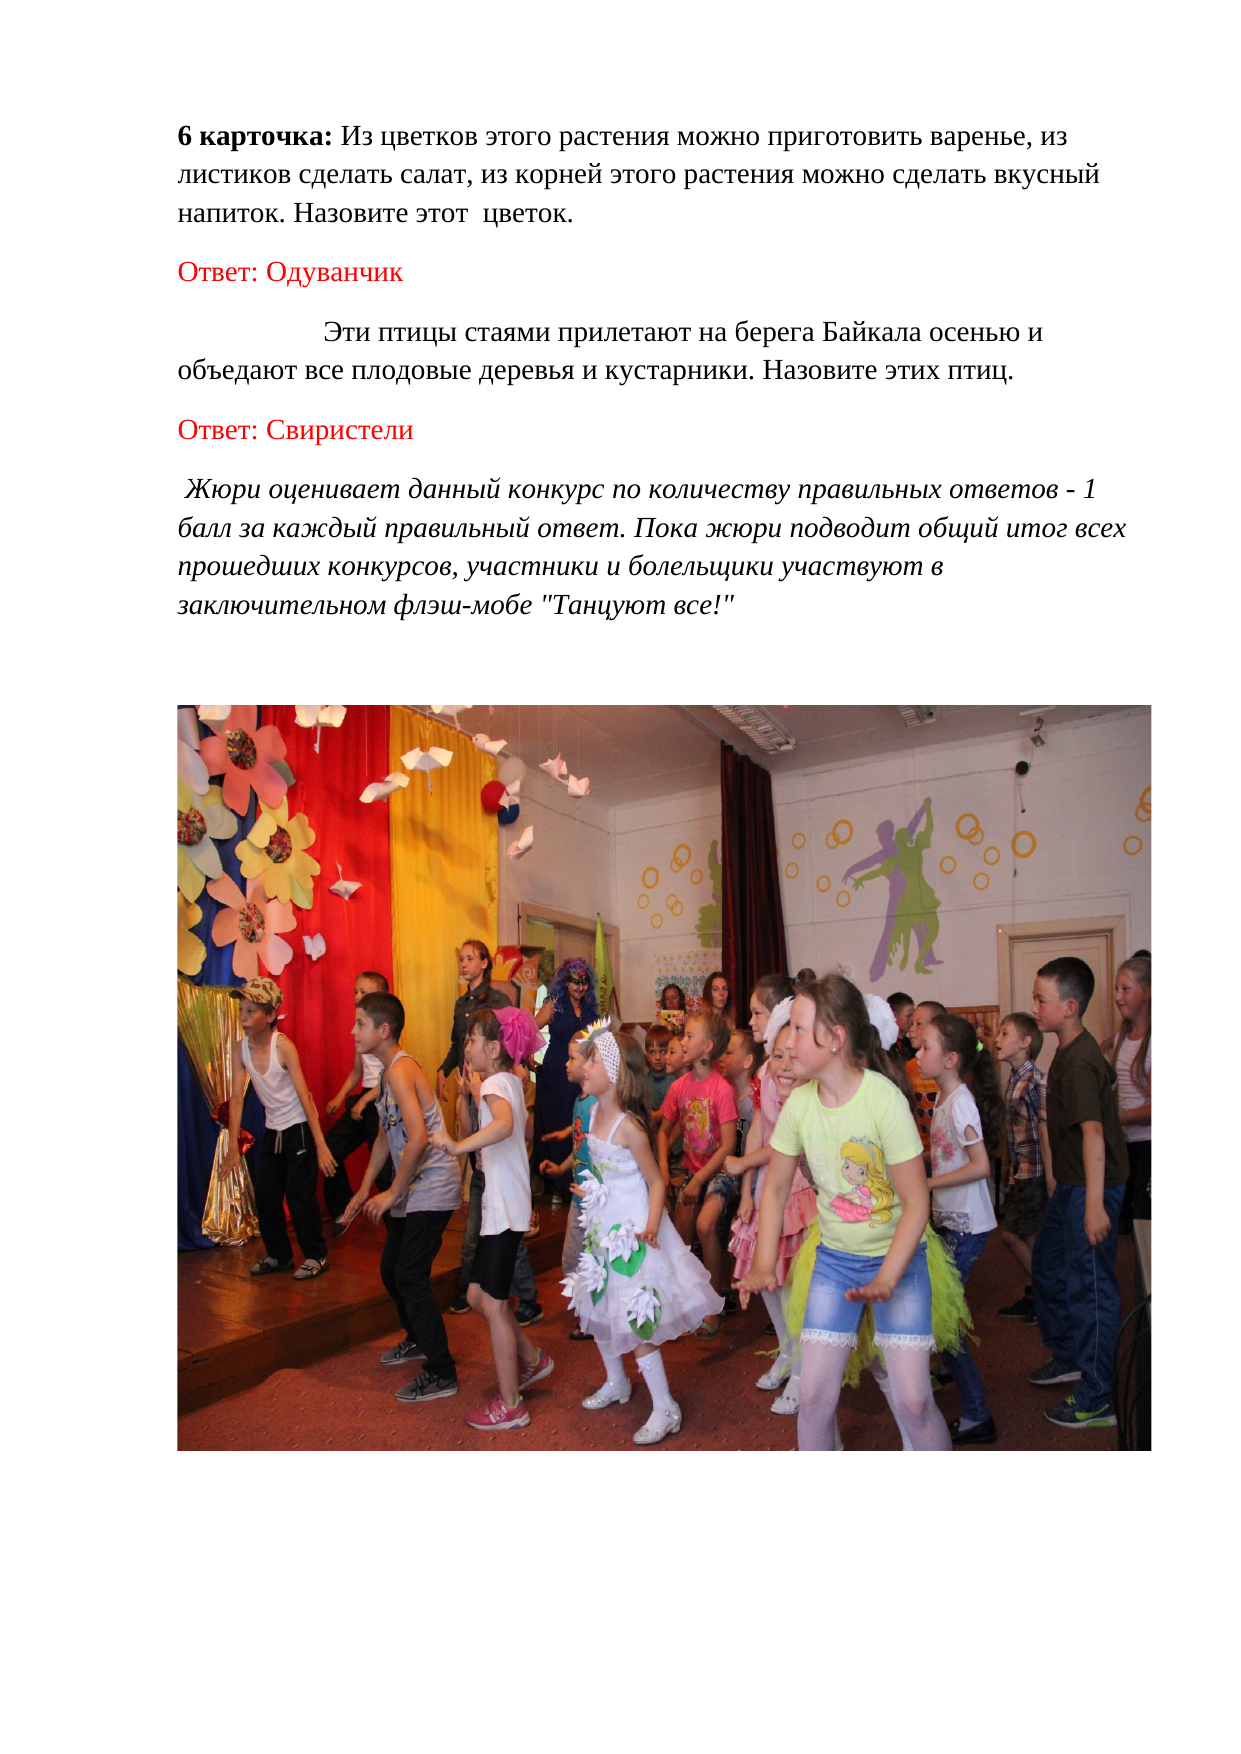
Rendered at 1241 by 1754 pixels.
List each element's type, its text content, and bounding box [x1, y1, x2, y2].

text Эти птицы стаями прилетают на берега Байкала осенью и объедают все плодовые деревья и кустарники. Назовите этих птиц. [177, 314, 1152, 386]
text 6 карточка: Из цветков этого растения можно приготовить варенье, из листиков сделать салат, из корней этого растения можно сделать вкусный напиток. Назовите этот цветок. [177, 118, 1152, 229]
text Ответ: Одуванчик [177, 254, 1152, 288]
picture [177, 705, 1152, 1451]
text Ответ: Свиристели [177, 412, 1152, 445]
text Жюри оценивает данный конкурс по количеству правильных ответов - 1 балл за каждый правильный ответ. Пока жюри подводит общий итог всех прошедших конкурсов, участники и болельщики участвуют в заключительном флэш-мобе "Танцуют все!" [177, 471, 1152, 620]
